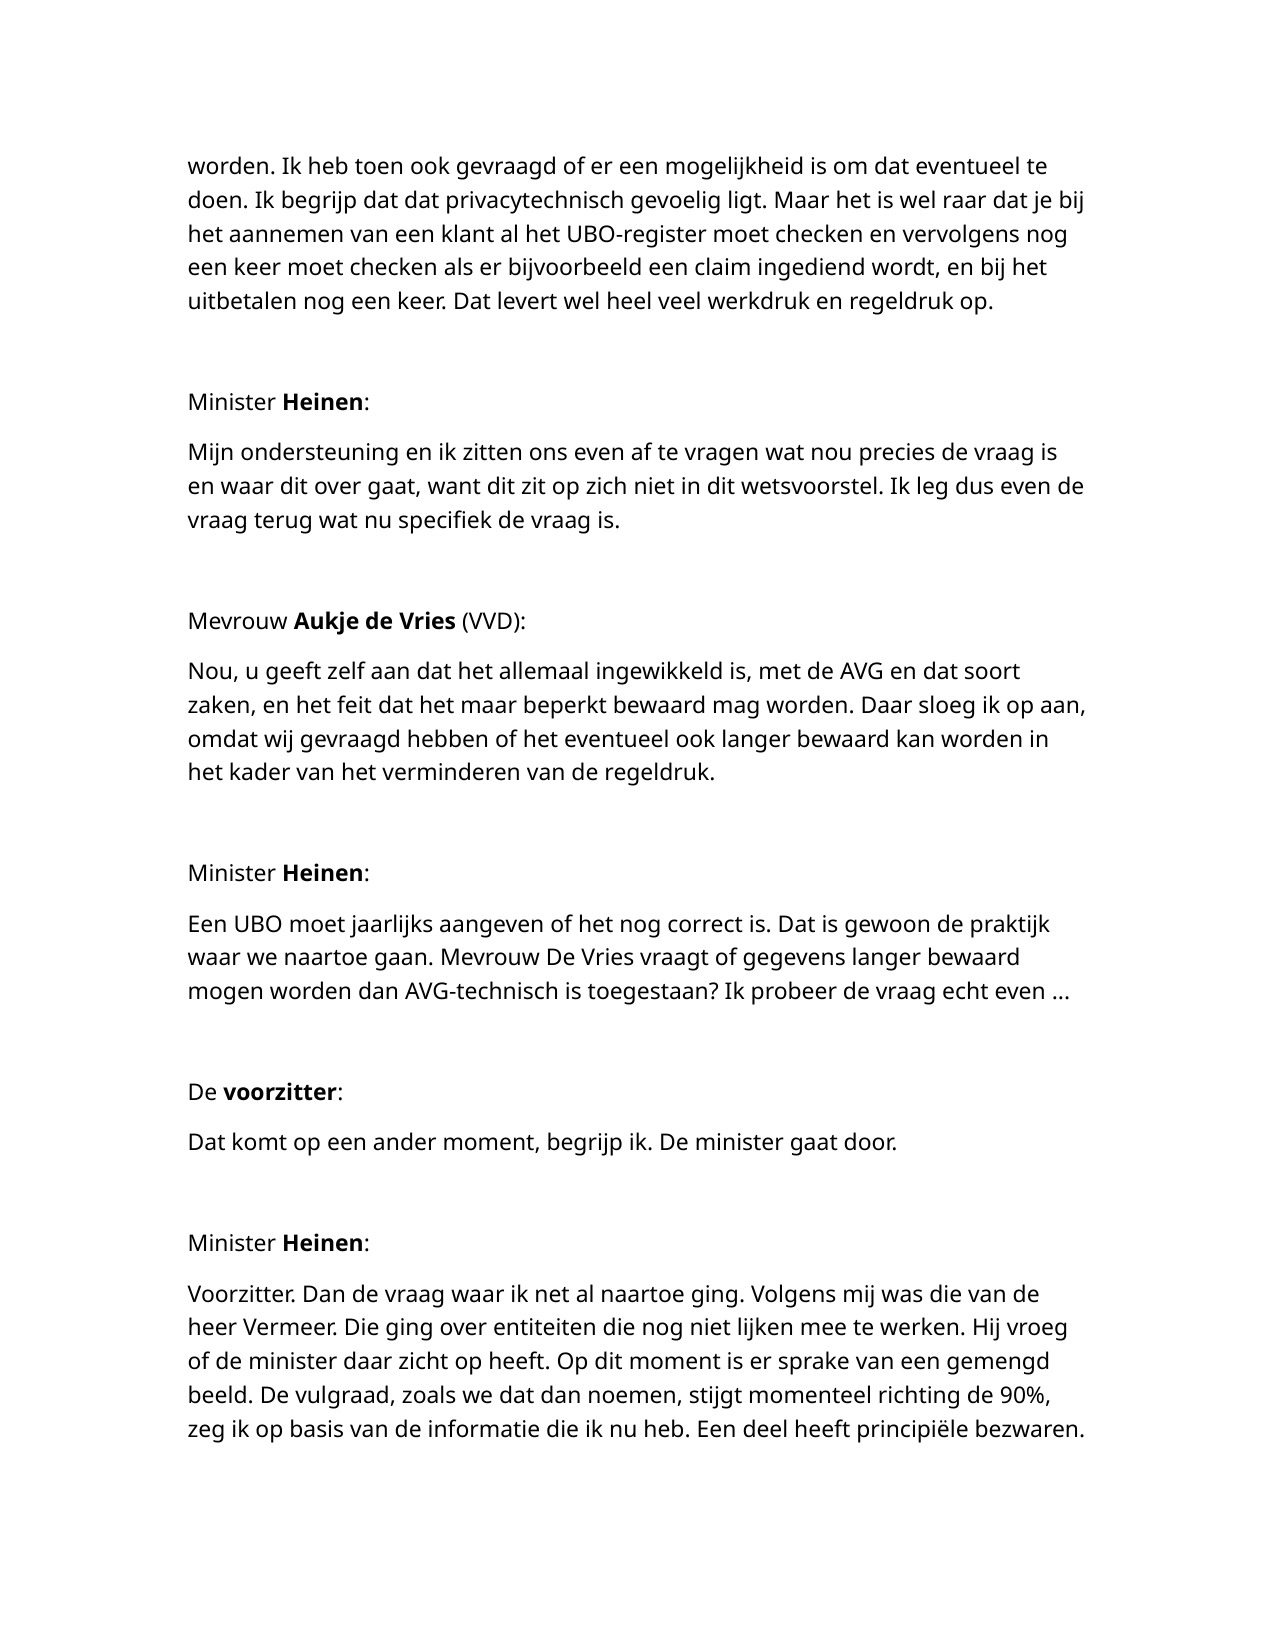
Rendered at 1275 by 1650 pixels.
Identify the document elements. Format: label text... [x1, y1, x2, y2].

text De voorzitter: [187, 1076, 1087, 1107]
text Mevrouw Aukje de Vries (VVD): [187, 604, 1087, 636]
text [187, 150, 1087, 316]
text Mijn ondersteuning en ik zitten ons even af te vragen wat nou precies de vraag is en waar dit over gaat, want dit zit op zich niet in dit wetsvoorstel. Ik leg dus even de vraag terug wat nu specifiek de vraag is. [187, 436, 1087, 535]
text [187, 1277, 1087, 1444]
text Minister Heinen: [187, 386, 1087, 417]
text Dat komt op een ander moment, begrijp ik. De minister gaat door. [187, 1126, 1087, 1157]
text Een UBO moet jaarlijks aangeven of het nog correct is. Dat is gewoon de praktijk waar we naartoe gaan. Mevrouw De Vries vraagt of gegevens langer bewaard mogen worden dan AVG-technisch is toegestaan? Ik probeer de vraag echt even ... [187, 907, 1087, 1006]
text Minister Heinen: [187, 1227, 1087, 1258]
text Minister Heinen: [187, 857, 1087, 888]
text Nou, u geeft zelf aan dat het allemaal ingewikkeld is, met de AVG en dat soort zaken, en het feit dat het maar beperkt bewaard mag worden. Daar sloeg ik op aan, omdat wij gevraagd hebben of het eventueel ook langer bewaard kan worden in het kader van het verminderen van de regeldruk. [187, 655, 1087, 787]
